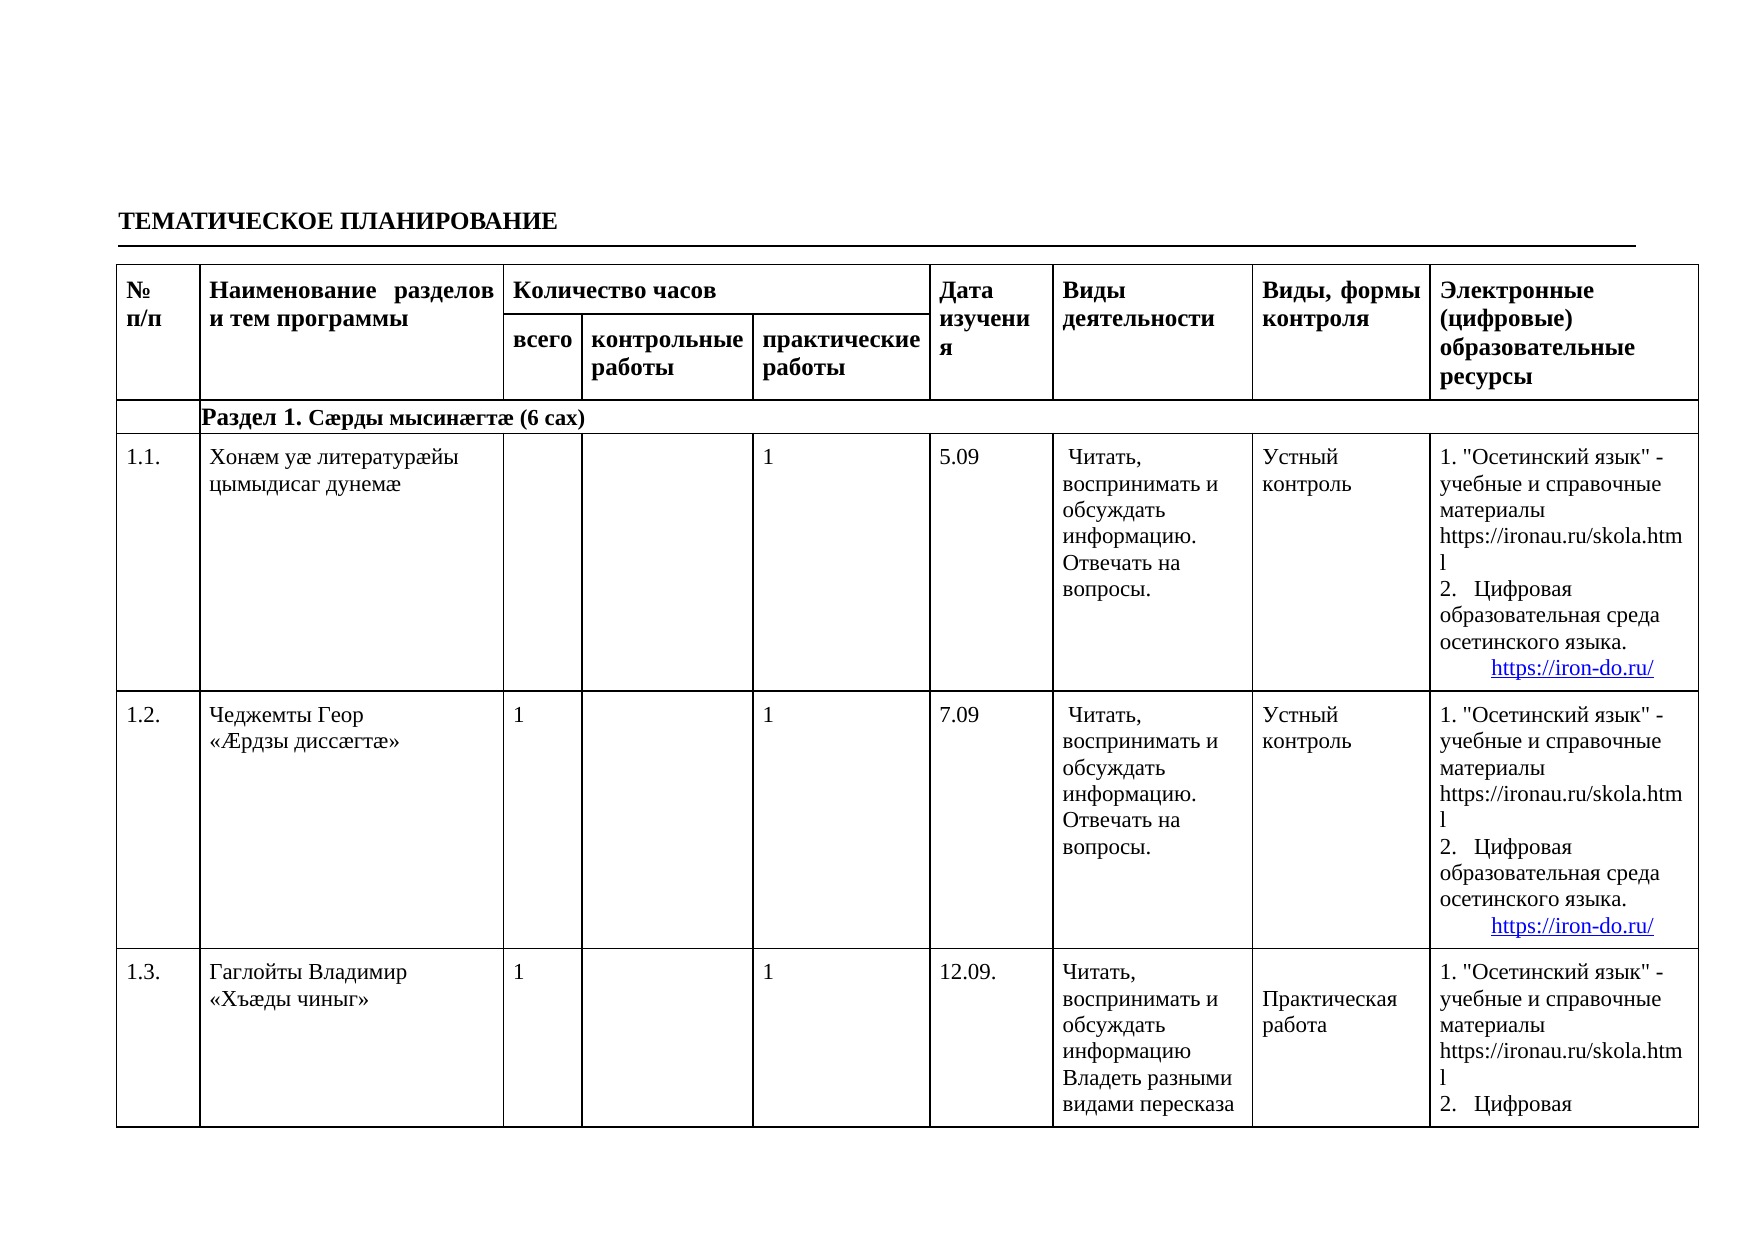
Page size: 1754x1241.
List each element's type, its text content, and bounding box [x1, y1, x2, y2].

table_header Виды, формы контроля [1253, 265, 1429, 399]
table_cell Хонӕм уӕ литературӕйы цымыдисаг дунемӕ [201, 434, 503, 690]
table_cell всего [504, 315, 581, 399]
table_cell Чеджемты Геор «Ӕрдзы диссӕгтӕ» [201, 692, 503, 947]
table_cell [117, 401, 199, 432]
table_cell Раздел 1. Сӕрды мысинӕгтӕ (6 сах) [201, 401, 1698, 432]
table_cell Устный контроль [1253, 692, 1429, 947]
table_cell практические работы [754, 315, 929, 399]
table_cell 1.1. [117, 434, 199, 690]
text ТЕМАТИЧЕСКОЕ ПЛАНИРОВАНИЕ [118, 206, 1636, 245]
table_cell 1.2. [117, 692, 199, 947]
table_cell Читать, воспринимать и обсуждать информацию. Отвечать на вопросы. [1054, 434, 1252, 690]
table_cell 12.09. [931, 949, 1052, 1126]
table_cell 5.09 [931, 434, 1052, 690]
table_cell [1431, 949, 1698, 1126]
table_cell 1.3. [117, 949, 199, 1126]
table_cell 1 [504, 949, 581, 1126]
table_cell 7.09 [931, 692, 1052, 947]
table_cell 1 [754, 434, 929, 690]
table_cell [583, 434, 752, 690]
table_header Количество часов [504, 265, 929, 313]
table_cell Читать, воспринимать и обсуждать информацию. Отвечать на вопросы. [1054, 692, 1252, 947]
table_cell 1 [754, 692, 929, 947]
table_cell Устный контроль [1253, 434, 1429, 690]
table_header Дата изучения [931, 265, 1052, 399]
table_header Электронные (цифровые) образовательные ресурсы [1431, 265, 1698, 399]
table_cell Практическая работа [1253, 949, 1429, 1126]
table_header № п/п [117, 265, 199, 399]
table_cell контрольные работы [583, 315, 752, 399]
table_cell [504, 434, 581, 690]
table_cell [583, 692, 752, 947]
table_cell [583, 949, 752, 1126]
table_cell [201, 949, 503, 1126]
table_header Наименование разделов и тем программы [201, 265, 503, 399]
table_cell 1 [504, 692, 581, 947]
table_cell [1054, 949, 1252, 1126]
table_header Виды деятельности [1054, 265, 1252, 399]
table_cell 1 [754, 949, 929, 1126]
